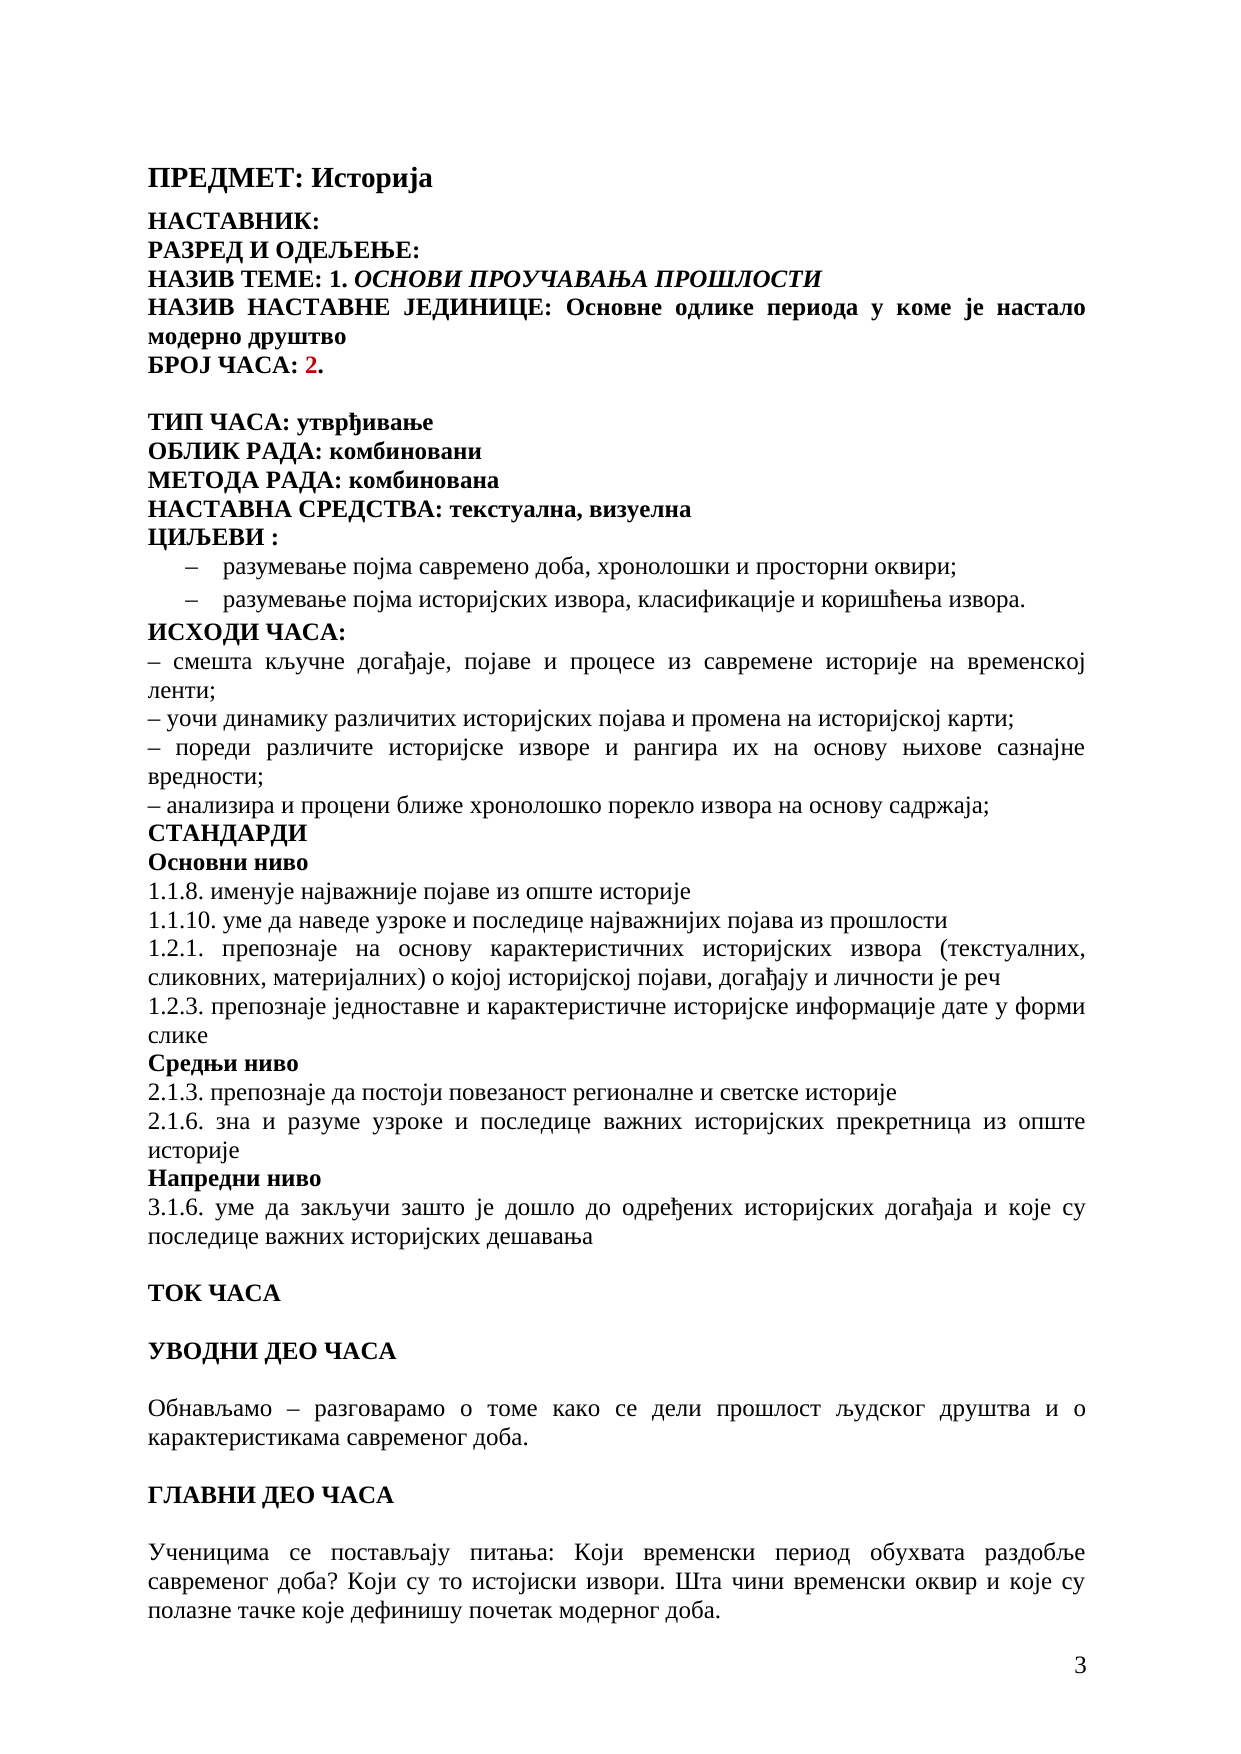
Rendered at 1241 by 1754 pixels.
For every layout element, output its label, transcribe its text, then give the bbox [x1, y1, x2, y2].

text 1.2.3. препознаје једноставне и карактеристичне историјске информације дате у форми слике [148, 991, 1087, 1048]
text СТАНДАРДИ [148, 818, 1087, 847]
text ТИП ЧАСА: утврђивање [148, 407, 1087, 436]
text МЕТОДА РАДА: комбинована [148, 465, 1087, 494]
text – анализира и процени ближе хронолошко порекло извора на основу садржаја; [148, 790, 1087, 818]
list разумевање појма историјских извора, класификације и коришћења извора. [185, 584, 1087, 613]
text НАЗИВ ТЕМЕ: 1. ОСНОВИ ПРОУЧАВАЊА ПРОШЛОСТИ [148, 264, 1087, 292]
text ОБЛИК РАДА: комбиновани [148, 436, 1087, 465]
subtitle ПРЕДМЕТ: Историја [148, 160, 1087, 194]
text Ученицима се постављају питања: Који временски период обухвата раздобље савременог доба? Који су то истојиски извори. Шта чини временски оквир и које су полазне тачке које дефинишу почетак модерног доба. [148, 1537, 1087, 1623]
text 1.1.8. именује најважније појаве из опште историје [148, 876, 1087, 905]
text УВОДНИ ДЕО ЧАСА [148, 1336, 1087, 1365]
text 2.1.6. зна и разуме узроке и последице важних историјских прекретница из опште историје [148, 1106, 1087, 1163]
text ГЛАВНИ ДЕО ЧАСА [148, 1480, 1087, 1508]
text БРОЈ ЧАСА: 2. [148, 350, 1087, 379]
text НАЗИВ НАСТАВНЕ ЈЕДИНИЦЕ: Основне одлике периода у коме је настало модерно друштво [148, 292, 1087, 350]
text – пореди различите историјске изворе и рангира их на основу њихове сазнајне вредности; [148, 732, 1087, 790]
text Основни ниво [148, 847, 1087, 876]
text – смешта кључне догађаје, појаве и процесе из савремене историје на временској ленти; [148, 646, 1087, 703]
text Напредни ниво [148, 1163, 1087, 1192]
text ТОК ЧАСА [148, 1278, 1087, 1307]
text РАЗРЕД И ОДЕЉЕЊЕ: [148, 235, 1087, 264]
text 2.1.3. препознаје да постоји повезаност регионалне и светске историје [148, 1077, 1087, 1106]
text НАСТАВНИК: [148, 206, 1087, 235]
text 3.1.6. уме да закључи зашто је дошло до одређених историјских догађаја и које су последице важних историјских дешавања [148, 1192, 1087, 1250]
text Средњи ниво [148, 1048, 1087, 1077]
text 1.2.1. препознаје на основу карактеристичних историјских извора (текстуалних, сликовних, материјалних) о којој историјској појави, догађају и личности је реч [148, 933, 1087, 991]
list разумевање појма савремено доба, хронолошки и просторни оквири; [185, 551, 1087, 580]
text – уочи динамику различитих историјских појава и промена на историјској карти; [148, 703, 1087, 732]
text 1.1.10. уме да наведе узроке и последице најважнијих појава из прошлости [148, 905, 1087, 933]
text ИСХОДИ ЧАСА: [148, 617, 1087, 646]
text Обнављамо – разговарамо о томе како се дели прошлост људског друштва и о карактеристикама савременог доба. [148, 1393, 1087, 1451]
text НАСТАВНА СРЕДСТВА: текстуална, визуелна [148, 494, 1087, 522]
text ЦИЉЕВИ : [148, 522, 1087, 551]
